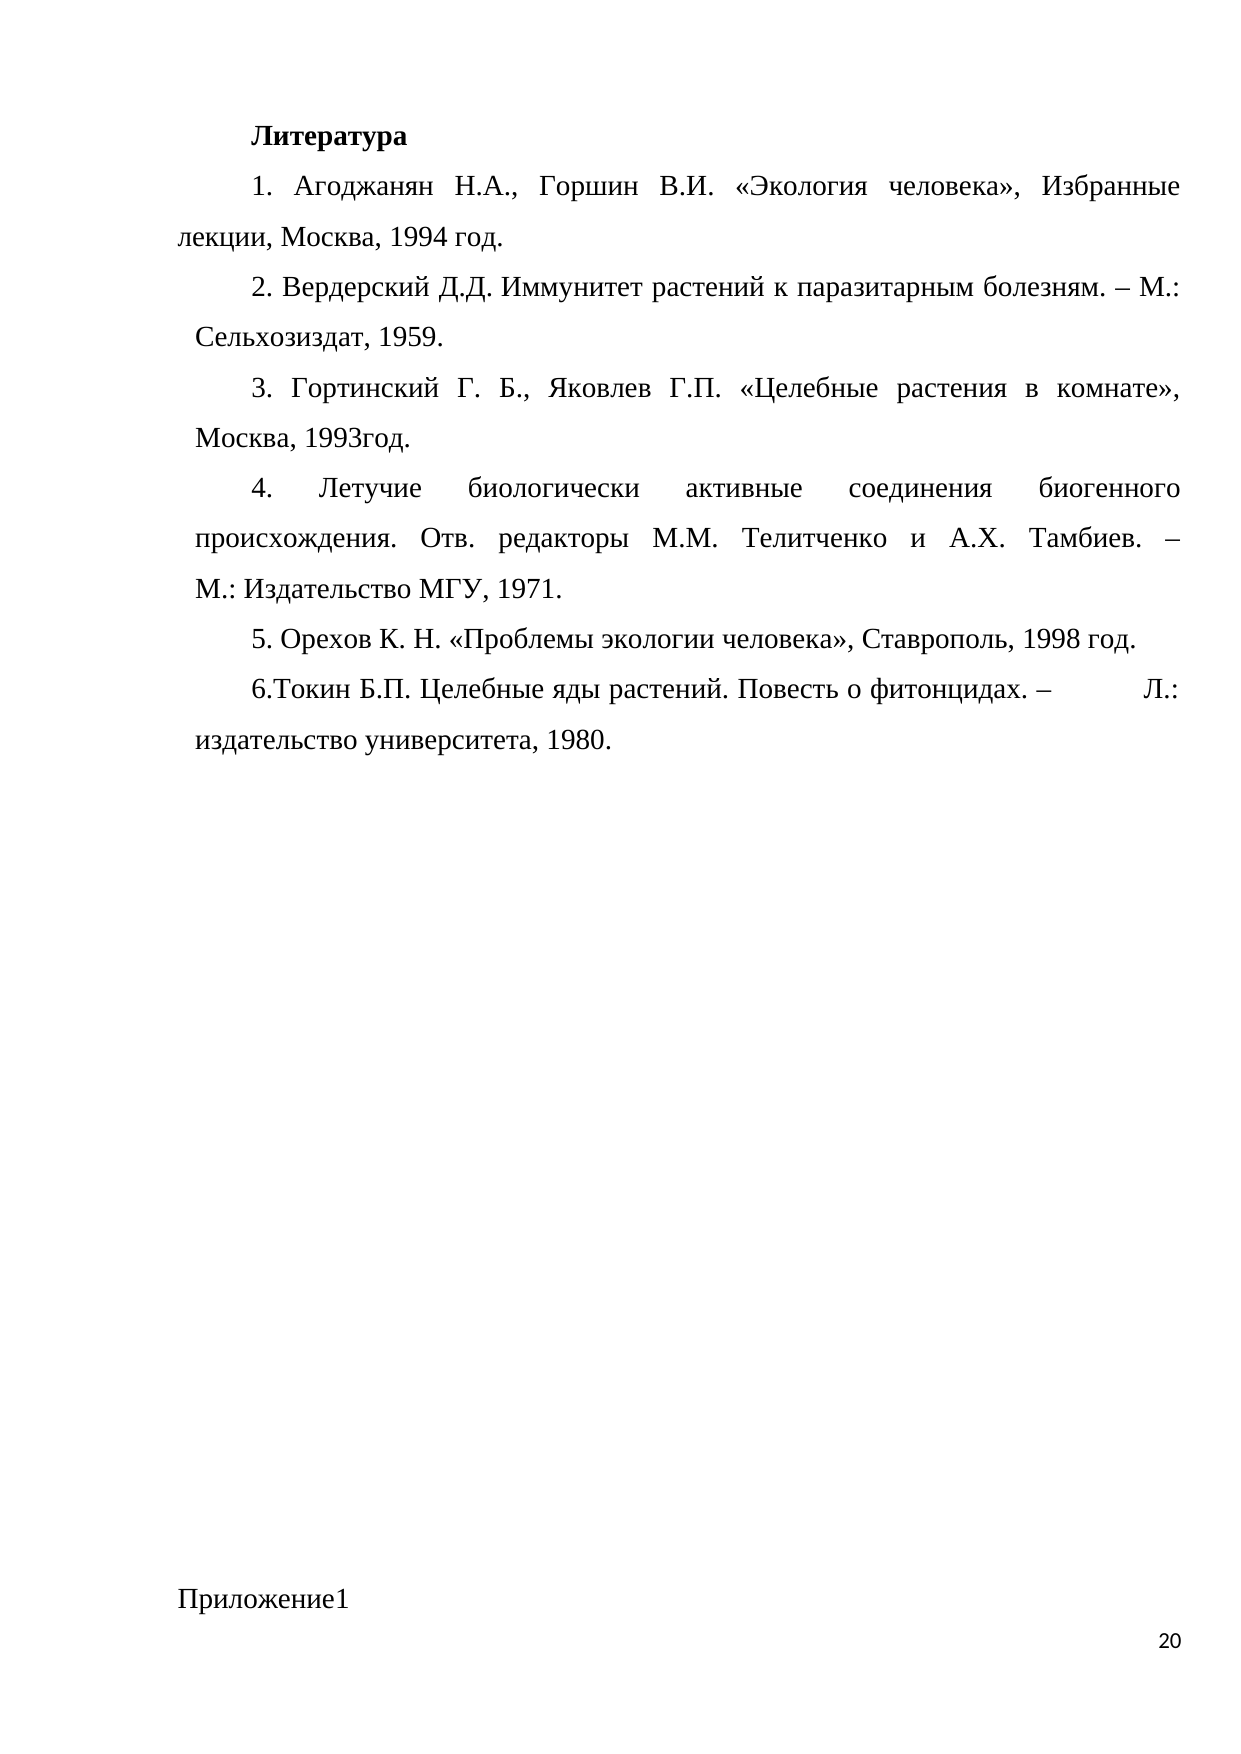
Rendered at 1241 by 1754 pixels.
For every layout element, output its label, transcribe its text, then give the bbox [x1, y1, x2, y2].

text 4. Летучие биологически активные соединения биогенного происхождения. Отв. редакторы М.М. Телитченко и А.Х. Тамбиев. – М.: Издательство МГУ, 1971. [195, 470, 1181, 604]
text 1. Агоджанян Н.А., Горшин В.И. «Экология человека», Избранные лекции, Москва, 1994 год. [177, 168, 1181, 252]
text Литература [177, 118, 1181, 152]
text 3. Гортинский Г. Б., Яковлев Г.П. «Целебные растения в комнате», Москва, 1993год. [195, 370, 1181, 453]
text 5. Орехов К. Н. «Проблемы экологии человека», Ставрополь, 1998 год. [195, 621, 1181, 655]
text 2. Вердерский Д.Д. Иммунитет растений к паразитарным болезням. – М.: Сельхозиздат, 1959. [195, 269, 1181, 353]
text Приложение1 [177, 1582, 1181, 1615]
text 6.Токин Б.П. Целебные яды растений. Повесть о фитонцидах. – Л.: издательство университета, 1980. [195, 672, 1181, 755]
